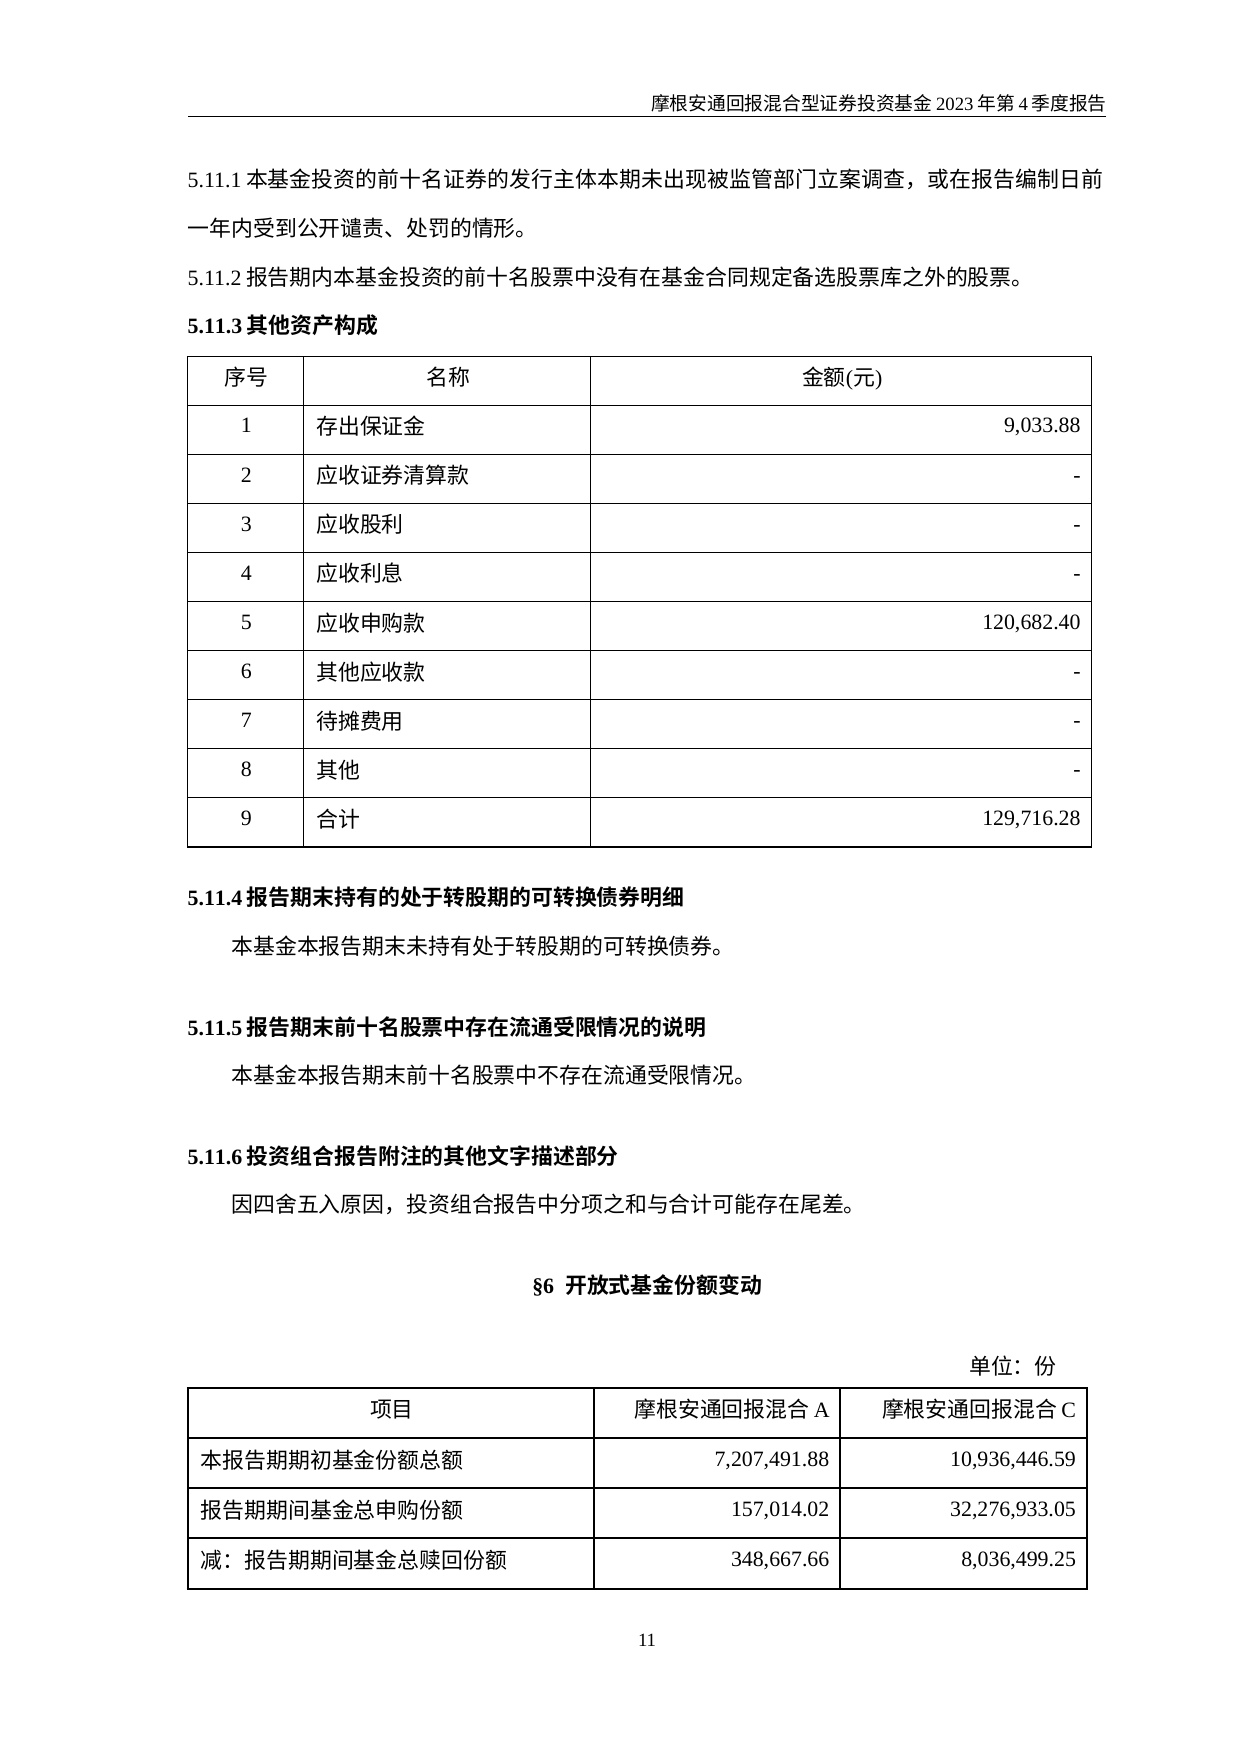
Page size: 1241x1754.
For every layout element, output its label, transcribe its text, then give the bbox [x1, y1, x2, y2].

table_cell 129,716.28 [591, 798, 1091, 846]
table_cell 减：报告期期间基金总赎回份额 [189, 1539, 593, 1587]
table_cell 报告期期间基金总申购份额 [189, 1489, 593, 1537]
table_header 名称 [304, 357, 590, 405]
table_cell 8,036,499.25 [841, 1539, 1086, 1587]
table_cell 应收申购款 [304, 602, 590, 650]
text 5.11.2报告期内本基金投资的前十名股票中没有在基金合同规定备选股票库之外的股票。 [187, 259, 1106, 292]
text 本基金本报告期末未持有处于转股期的可转换债券。 [187, 928, 1106, 961]
text 本基金本报告期末前十名股票中不存在流通受限情况。 [187, 1057, 1106, 1090]
table_cell 6 [188, 651, 303, 699]
table_cell 7,207,491.88 [595, 1439, 839, 1487]
text 5.11.6投资组合报告附注的其他文字描述部分 [187, 1138, 1106, 1171]
table_cell - [591, 749, 1091, 797]
table_header 项目 [189, 1389, 593, 1437]
table_cell 157,014.02 [595, 1489, 839, 1537]
table_cell - [591, 504, 1091, 552]
table_cell 9,033.88 [591, 406, 1091, 454]
table_cell 1 [188, 406, 303, 454]
table_cell 2 [188, 455, 303, 503]
table_cell - [591, 553, 1091, 601]
text 单位：份 [189, 1348, 1056, 1381]
table_cell 32,276,933.05 [841, 1489, 1086, 1537]
subtitle §6 开放式基金份额变动 [187, 1267, 1106, 1300]
table_cell 存出保证金 [304, 406, 590, 454]
table_cell 其他应收款 [304, 651, 590, 699]
text 因四舍五入原因，投资组合报告中分项之和与合计可能存在尾差。 [187, 1187, 1106, 1219]
text 5.11.5报告期末前十名股票中存在流通受限情况的说明 [187, 1009, 1106, 1042]
table_header 金额(元) [591, 357, 1091, 405]
table_cell 本报告期期初基金份额总额 [189, 1439, 593, 1487]
table_cell 4 [188, 553, 303, 601]
table_cell 10,936,446.59 [841, 1439, 1086, 1487]
table_cell 其他 [304, 749, 590, 797]
table_cell 应收利息 [304, 553, 590, 601]
table_cell 3 [188, 504, 303, 552]
table_cell 待摊费用 [304, 700, 590, 748]
table_cell 8 [188, 749, 303, 797]
table_cell - [591, 651, 1091, 699]
table_cell 120,682.40 [591, 602, 1091, 650]
table_header 序号 [188, 357, 303, 405]
table_cell - [591, 700, 1091, 748]
table_cell 应收股利 [304, 504, 590, 552]
table_cell 应收证券清算款 [304, 455, 590, 503]
table_cell - [591, 455, 1091, 503]
text 5.11.1本基金投资的前十名证券的发行主体本期未出现被监管部门立案调查，或在报告编制日前一年内受到公开谴责、处罚的情形。 [187, 162, 1106, 243]
table_cell 9 [188, 798, 303, 846]
table_cell 348,667.66 [595, 1539, 839, 1587]
table_cell 7 [188, 700, 303, 748]
table_cell 合计 [304, 798, 590, 846]
table_cell 5 [188, 602, 303, 650]
text 5.11.4报告期末持有的处于转股期的可转换债券明细 [187, 880, 1106, 912]
table_header 摩根安通回报混合C [841, 1389, 1086, 1437]
text 5.11.3其他资产构成 [187, 307, 1106, 340]
table_header 摩根安通回报混合A [595, 1389, 839, 1437]
